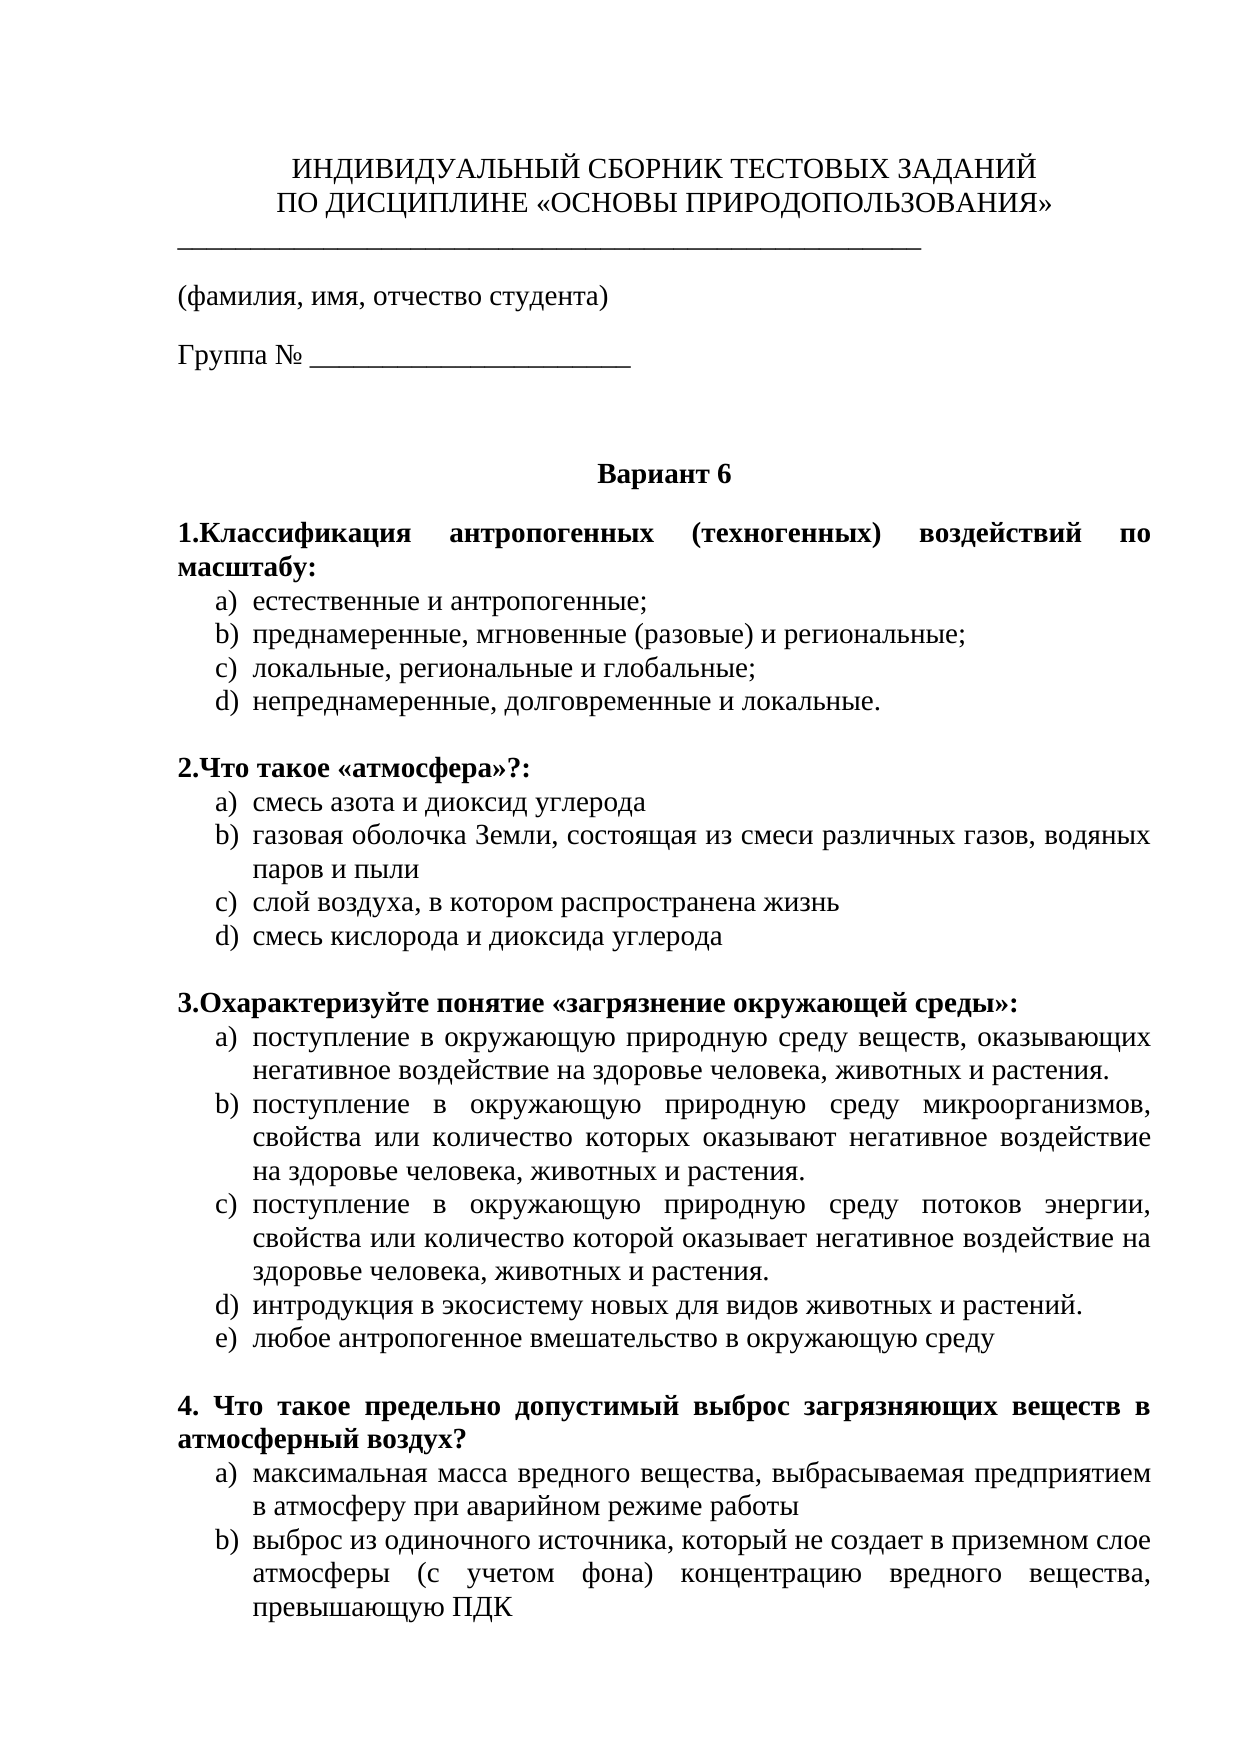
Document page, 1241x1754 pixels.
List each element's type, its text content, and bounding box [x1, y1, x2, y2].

list смесь кислорода и диоксида углерода [215, 918, 1152, 952]
list смесь азота и диоксид углерода [215, 784, 1152, 817]
list слой воздуха, в котором распространена жизнь [215, 884, 1152, 918]
list поступление в окружающую природную среду микроорганизмов, свойства или количество которых оказывают негативное воздействие на здоровье человека, животных и растения. [215, 1086, 1152, 1186]
list естественные и антропогенные; [215, 583, 1152, 616]
list интродукция в экосистему новых для видов животных и растений. [215, 1287, 1152, 1321]
text 1.Классификация антропогенных (техногенных) воздействий по масштабу: [177, 516, 1152, 583]
list максимальная масса вредного вещества, выбрасываемая предприятием в атмосферу при аварийном режиме работы [215, 1455, 1152, 1522]
text ИНДИВИДУАЛЬНЫЙ СБОРНИК ТЕСТОВЫХ ЗАДАНИЙ [177, 152, 1152, 185]
text 2.Что такое «атмосфера»?: [177, 750, 1152, 784]
list непреднамеренные, долговременные и локальные. [215, 683, 1152, 717]
text 3.Охарактеризуйте понятие «загрязнение окружающей среды»: [177, 985, 1152, 1019]
text ПО ДИСЦИПЛИНЕ «ОСНОВЫ ПРИРОДОПОЛЬЗОВАНИЯ» [177, 185, 1152, 219]
list поступление в окружающую природную среду веществ, оказывающих негативное воздействие на здоровье человека, животных и растения. [215, 1019, 1152, 1086]
list локальные, региональные и глобальные; [215, 650, 1152, 683]
list выброс из одиночного источника, который не создает в приземном слое атмосферы (с учетом фона) концентрацию вредного вещества, превышающую ПДК [215, 1522, 1152, 1622]
text Группа № ______________________ [177, 337, 1152, 371]
text ___________________________________________________ [177, 219, 1152, 252]
list газовая оболочка Земли, состоящая из смеси различных газов, водяных паров и пыли [215, 817, 1152, 884]
text 4. Что такое предельно допустимый выброс загрязняющих веществ в атмосферный воздух? [177, 1388, 1152, 1455]
list преднамеренные, мгновенные (разовые) и региональные; [215, 616, 1152, 650]
list любое антропогенное вмешательство в окружающую среду [215, 1321, 1152, 1354]
text (фамилия, имя, отчество студента) [177, 278, 1152, 312]
list поступление в окружающую природную среду потоков энергии, свойства или количество которой оказывает негативное воздействие на здоровье человека, животных и растения. [215, 1186, 1152, 1287]
text Вариант 6 [177, 456, 1152, 490]
